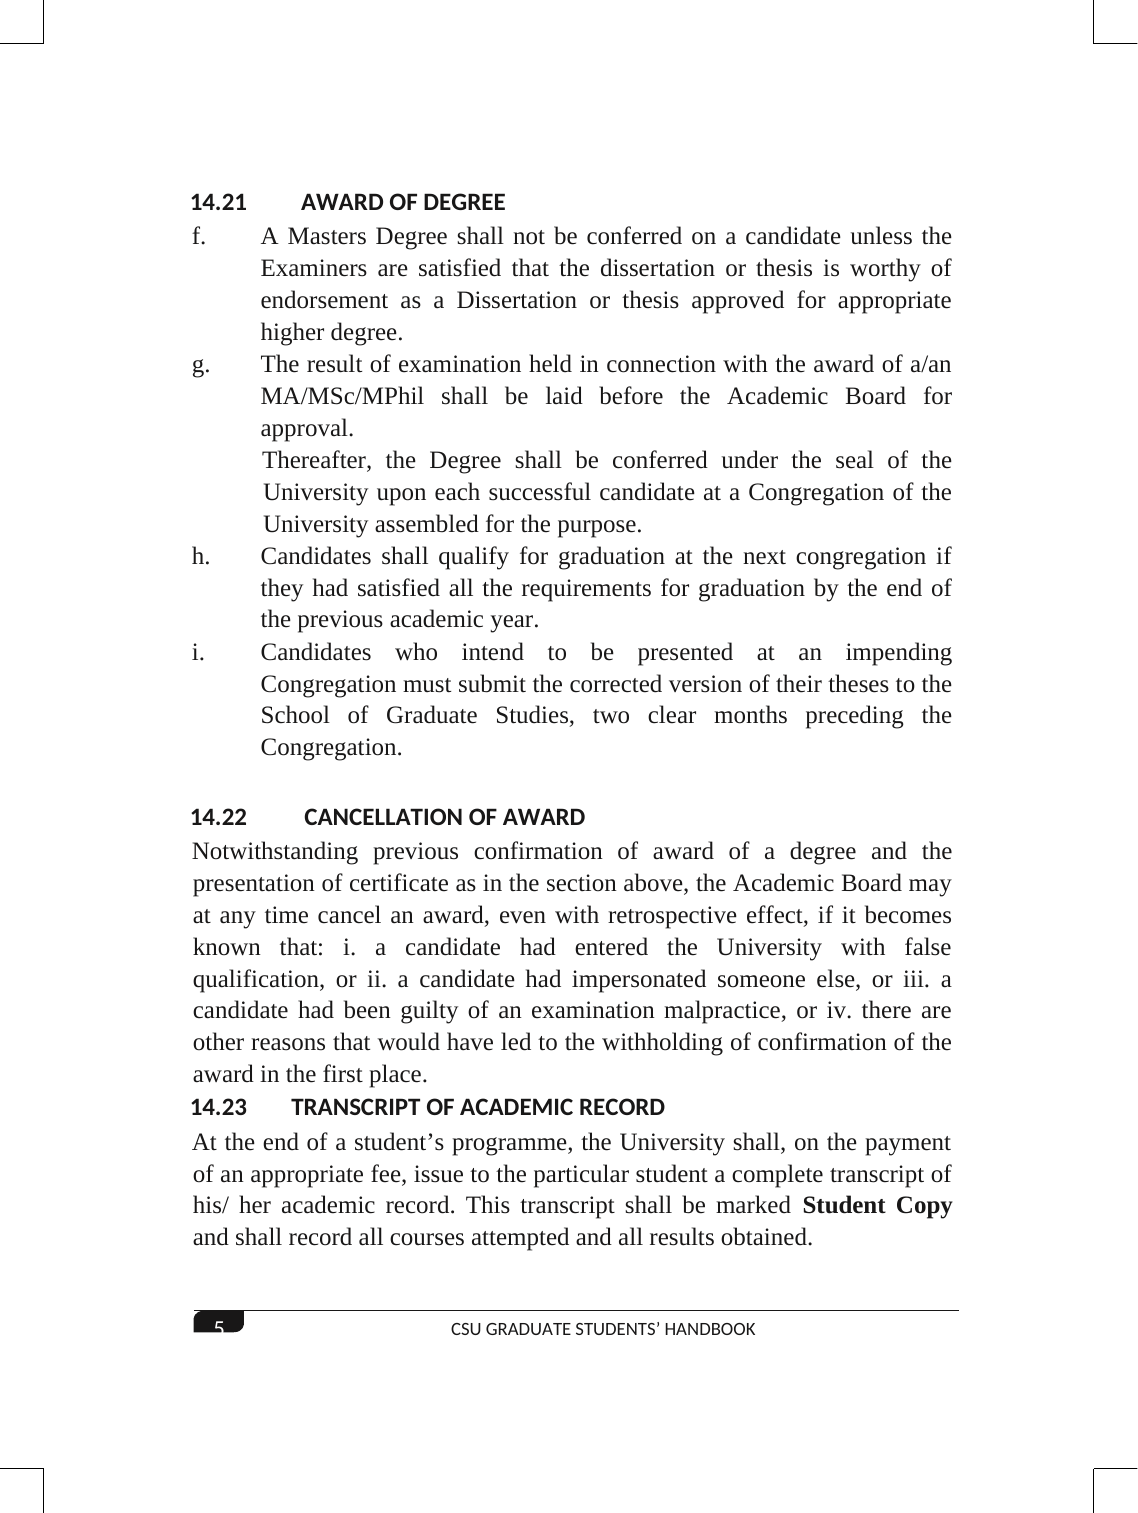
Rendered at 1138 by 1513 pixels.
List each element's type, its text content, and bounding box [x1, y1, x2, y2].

list Candidates who intend to be presented at an impending Congregation must submit the corrected version of their theses to the School of Graduate Studies, two clear months preceding the Congregation. [192, 637, 953, 761]
list A Masters Degree shall not be conferred on a candidate unless the Examiners are satisfied that the dissertation or thesis is worthy of endorsement as a Dissertation or thesis approved for appropriate higher degree. [192, 221, 953, 346]
text At the end of a student’s programme, the University shall, on the payment of an appropriate fee, issue to the particular student a complete transcript of his/ her academic record. This transcript shall be marked Student Copy and shall record all courses attempted and all results obtained. [192, 1127, 953, 1251]
list Candidates shall qualify for graduation at the next congregation if they had satisfied all the requirements for graduation by the end of the previous academic year. [192, 541, 953, 633]
subtitle 14.22 CANCELLATION OF AWARD [189, 801, 959, 831]
text Thereafter, the Degree shall be conferred under the seal of the University upon each successful candidate at a Congregation of the University assembled for the purpose. [262, 445, 953, 537]
subtitle 14.23 TRANSCRIPT OF ACADEMIC RECORD [189, 1092, 959, 1122]
text Notwithstanding previous confirmation of award of a degree and the presentation of certificate as in the section above, the Academic Board may at any time cancel an award, even with retrospective effect, if it becomes known that: i. a candidate had entered the University with false qualification, or ii. a candidate had impersonated someone else, or iii. a candidate had been guilty of an examination malpractice, or iv. there are other reasons that would have led to the withholding of confirmation of the award in the first place. [192, 836, 953, 1088]
list The result of examination held in connection with the award of a/an MA/MSc/MPhil shall be laid before the Academic Board for approval. [192, 349, 953, 441]
subtitle 14.21 AWARD OF DEGREE [189, 186, 959, 216]
